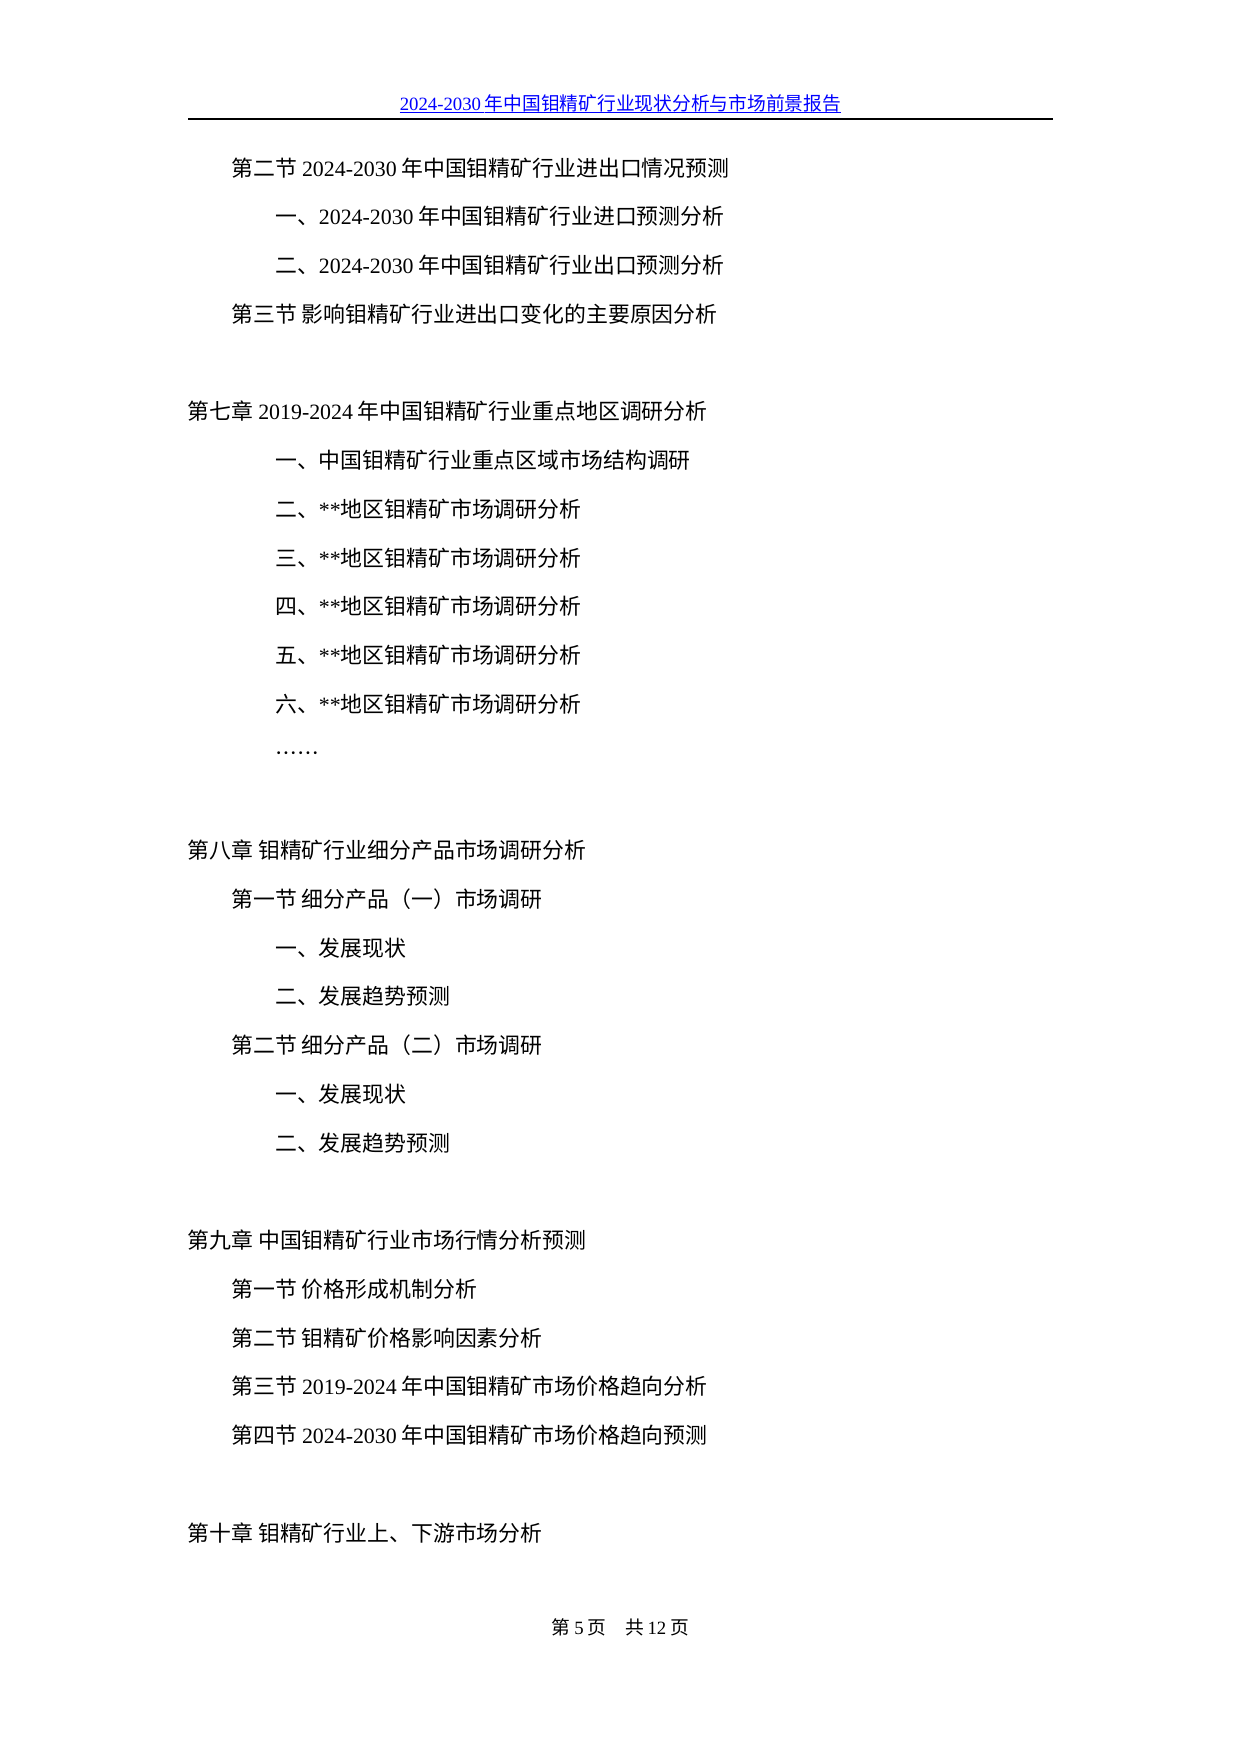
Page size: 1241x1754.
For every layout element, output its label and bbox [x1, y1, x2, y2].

text [187, 150, 1053, 1548]
